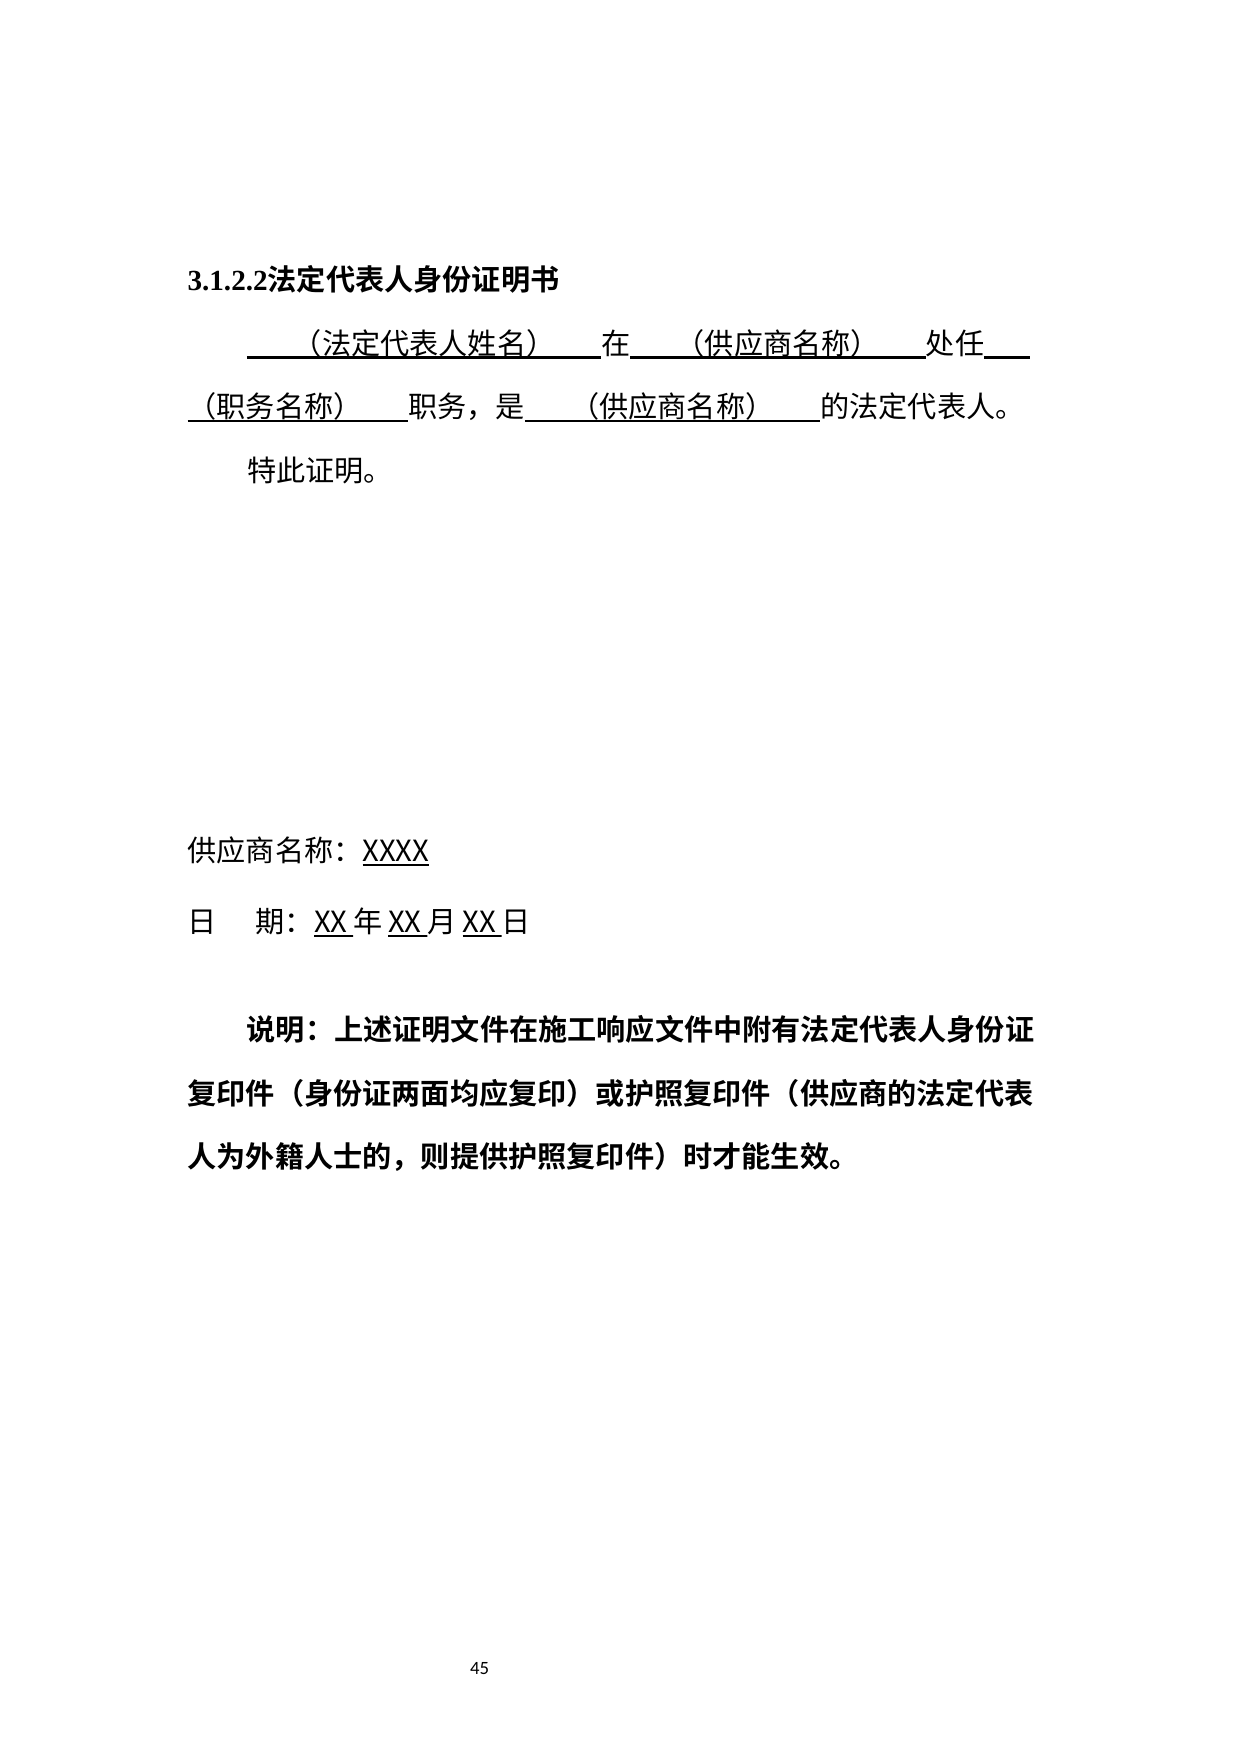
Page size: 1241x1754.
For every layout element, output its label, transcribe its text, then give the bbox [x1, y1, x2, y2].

text 供应商名称：XXXX [187, 828, 1053, 870]
text 说明：上述证明文件在施工响应文件中附有法定代表人身份证复印件（身份证两面均应复印）或护照复印件（供应商的法定代表人为外籍人士的，则提供护照复印件）时才能生效。 [187, 1007, 1053, 1176]
text （法定代表人姓名） 在 （供应商名称） 处任 （职务名称） 职务，是 （供应商名称） 的法定代表人。 [187, 320, 1053, 426]
text 特此证明。 [187, 447, 1053, 489]
subtitle 法定代表人身份证明书 [187, 257, 1053, 299]
text 日 期：XX年XX月XX日 [187, 891, 995, 943]
